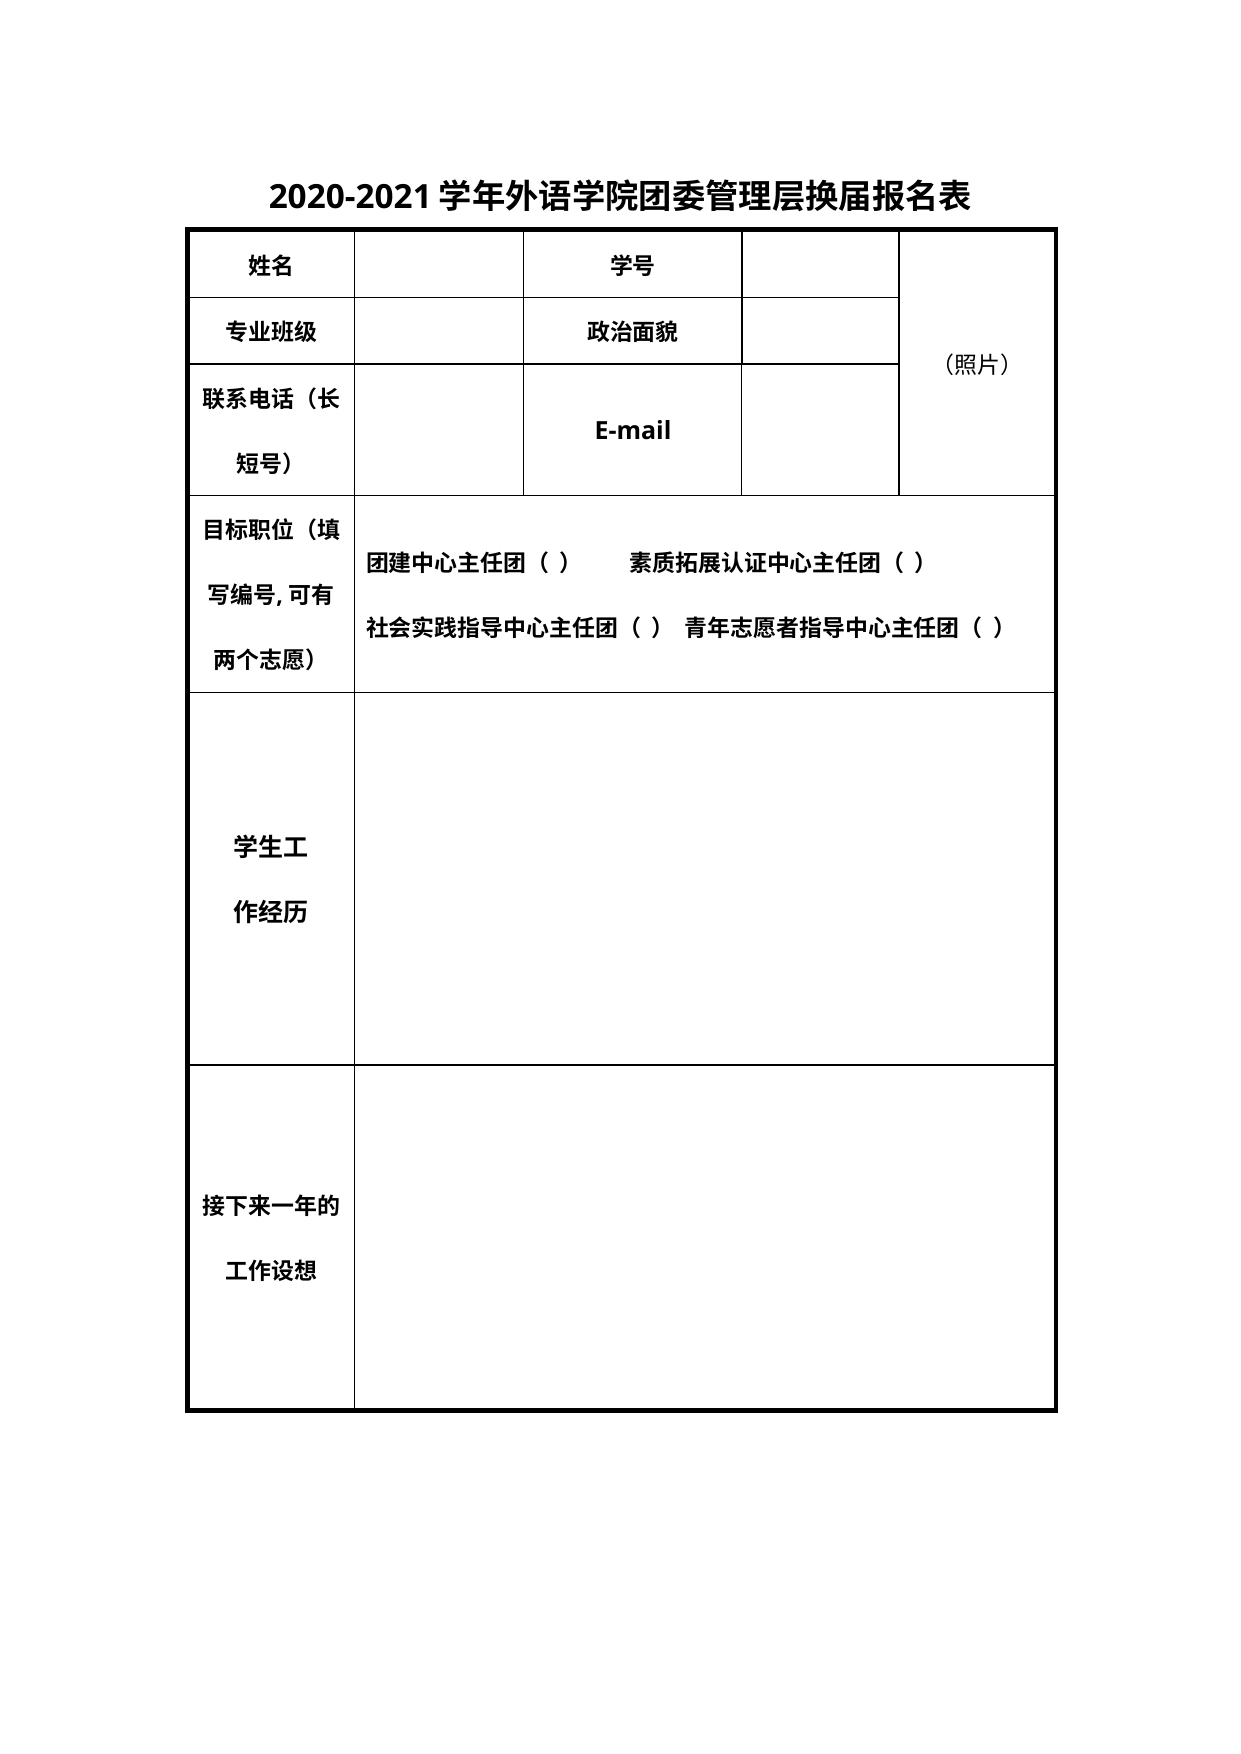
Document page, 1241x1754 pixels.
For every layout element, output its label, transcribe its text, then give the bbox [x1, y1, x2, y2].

table_header （照片） [900, 232, 1054, 495]
table_header 学号 [524, 232, 741, 297]
table_header 姓名 [190, 232, 354, 297]
table_cell [742, 365, 898, 495]
table_cell 专业班级 [190, 298, 354, 363]
table_cell E-mail [524, 365, 741, 495]
table_cell 政治面貌 [524, 298, 741, 363]
table_cell [355, 693, 1054, 1064]
table_header [743, 232, 898, 297]
table_cell 联系电话（长短号） [190, 365, 354, 495]
table_cell 接下来一年的工作设想 [190, 1066, 354, 1408]
table_cell 目标职位（填写编号, 可有两个志愿） [190, 496, 354, 691]
text 2020-2021学年外语学院团委管理层换届报名表 [187, 162, 1053, 227]
table_cell [355, 365, 523, 495]
table_cell 学生工 作经历 [190, 693, 354, 1064]
table_cell [355, 298, 523, 363]
table_header [355, 232, 523, 297]
table_cell [743, 298, 898, 363]
table_cell [355, 1066, 1054, 1408]
table_cell 团建中心主任团（ ） 素质拓展认证中心主任团（ ） 社会实践指导中心主任团（ ） 青年志愿者指导中心主任团（ ） [355, 496, 1054, 691]
